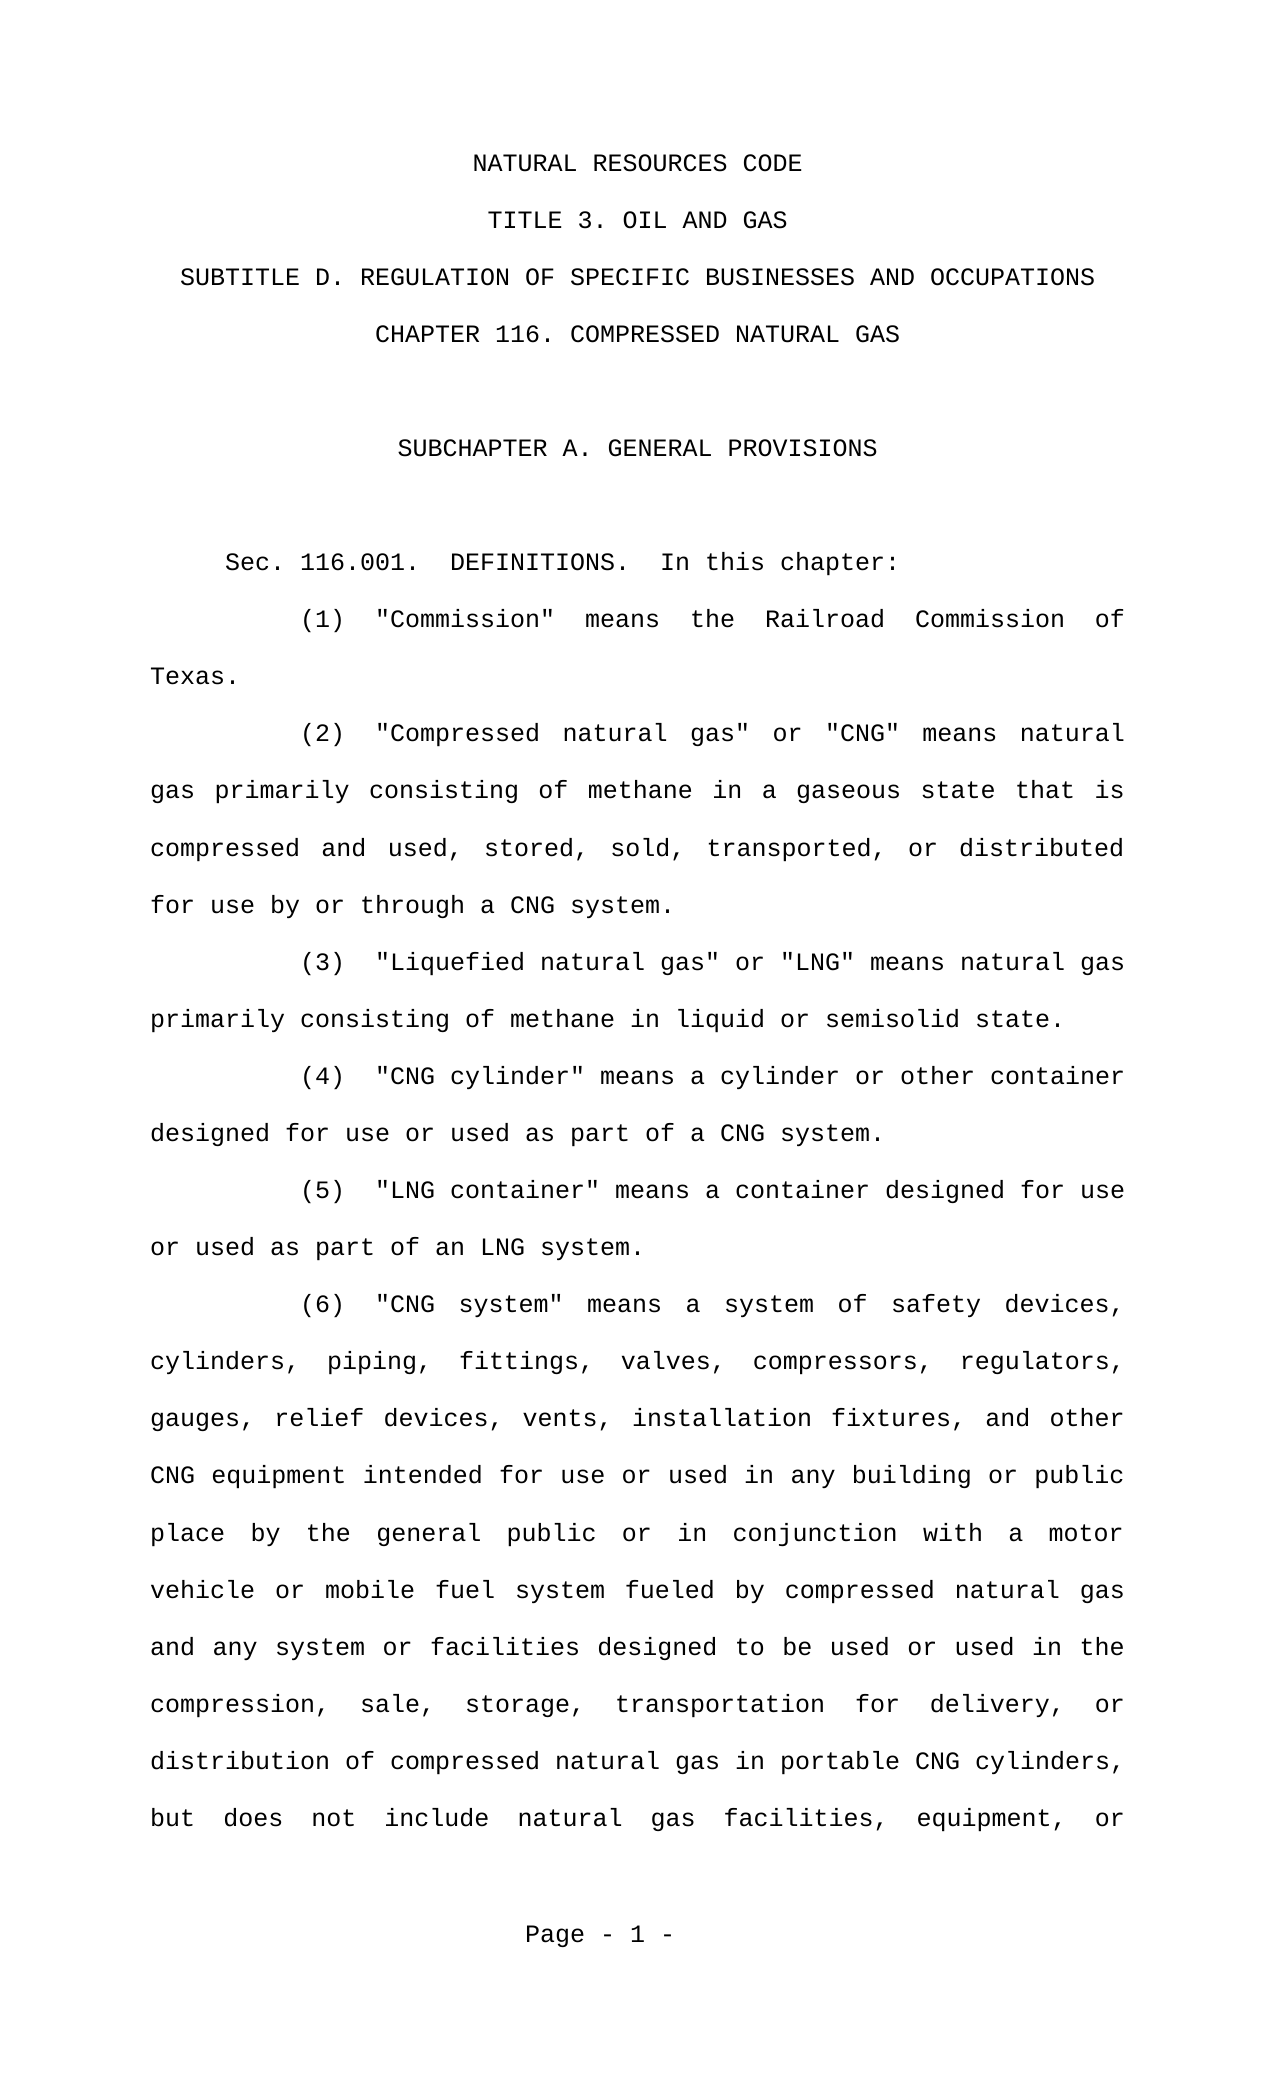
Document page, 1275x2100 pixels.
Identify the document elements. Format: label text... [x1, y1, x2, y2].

text (4) "CNG cylinder" means a cylinder or other container designed for use or used as part of a CNG system. [150, 1063, 1125, 1149]
text SUBTITLE D. REGULATION OF SPECIFIC BUSINESSES AND OCCUPATIONS [150, 264, 1125, 293]
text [150, 1292, 1125, 1834]
text (2) "Compressed natural gas" or "CNG" means natural gas primarily consisting of methane in a gaseous state that is compressed and used, stored, sold, transported, or distributed for use by or through a CNG system. [150, 721, 1125, 921]
text (5) "LNG container" means a container designed for use or used as part of an LNG system. [150, 1177, 1125, 1263]
text NATURAL RESOURCES CODE [150, 150, 1125, 178]
text CHAPTER 116. COMPRESSED NATURAL GAS [150, 321, 1125, 350]
text SUBCHAPTER A. GENERAL PROVISIONS [150, 435, 1125, 464]
text (3) "Liquefied natural gas" or "LNG" means natural gas primarily consisting of methane in liquid or semisolid state. [150, 949, 1125, 1035]
text TITLE 3. OIL AND GAS [150, 207, 1125, 236]
text Sec. 116.001. DEFINITIONS. In this chapter: [150, 549, 1125, 578]
text (1) "Commission" means the Railroad Commission of Texas. [150, 607, 1125, 692]
